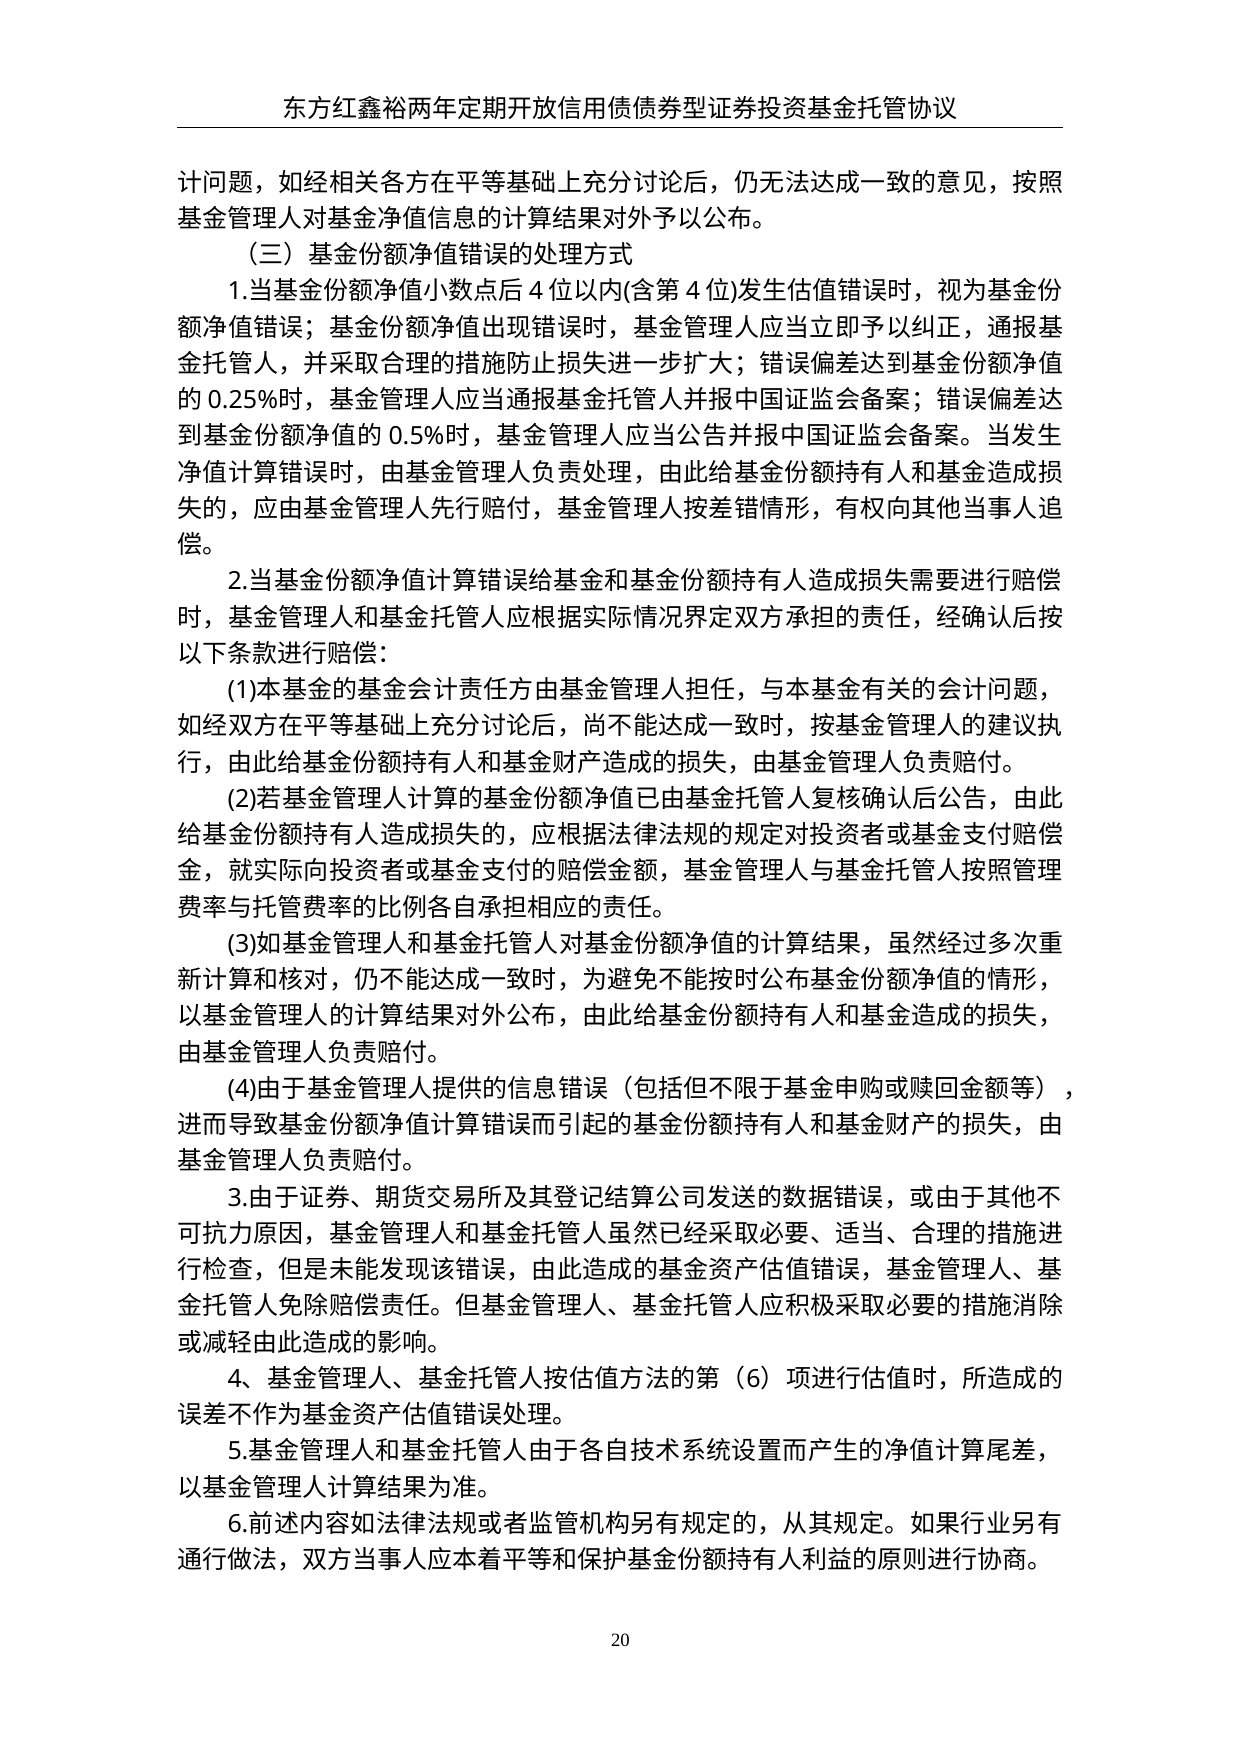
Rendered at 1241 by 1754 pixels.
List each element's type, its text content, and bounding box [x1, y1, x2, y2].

text （三）基金份额净值错误的处理方式 [177, 234, 1063, 271]
text (1)本基金的基金会计责任方由基金管理人担任，与本基金有关的会计问题，如经双方在平等基础上充分讨论后，尚不能达成一致时，按基金管理人的建议执行，由此给基金份额持有人和基金财产造成的损失，由基金管理人负责赔付。 [177, 669, 1063, 778]
text 6.前述内容如法律法规或者监管机构另有规定的，从其规定。如果行业另有通行做法，双方当事人应本着平等和保护基金份额持有人利益的原则进行协商。 [177, 1503, 1063, 1576]
text 1.当基金份额净值小数点后4位以内(含第4位)发生估值错误时，视为基金份额净值错误；基金份额净值出现错误时，基金管理人应当立即予以纠正，通报基金托管人，并采取合理的措施防止损失进一步扩大；错误偏差达到基金份额净值的0.25%时，基金管理人应当通报基金托管人并报中国证监会备案；错误偏差达到基金份额净值的0.5%时，基金管理人应当公告并报中国证监会备案。当发生净值计算错误时，由基金管理人负责处理，由此给基金份额持有人和基金造成损失的，应由基金管理人先行赔付，基金管理人按差错情形，有权向其他当事人追偿。 [177, 271, 1063, 561]
text 5.基金管理人和基金托管人由于各自技术系统设置而产生的净值计算尾差，以基金管理人计算结果为准。 [177, 1431, 1063, 1503]
text 4、基金管理人、基金托管人按估值方法的第（6）项进行估值时，所造成的误差不作为基金资产估值错误处理。 [177, 1358, 1063, 1431]
text (4)由于基金管理人提供的信息错误（包括但不限于基金申购或赎回金额等），进而导致基金份额净值计算错误而引起的基金份额持有人和基金财产的损失，由基金管理人负责赔付。 [177, 1068, 1063, 1177]
text (2)若基金管理人计算的基金份额净值已由基金托管人复核确认后公告，由此给基金份额持有人造成损失的，应根据法律法规的规定对投资者或基金支付赔偿金，就实际向投资者或基金支付的赔偿金额，基金管理人与基金托管人按照管理费率与托管费率的比例各自承担相应的责任。 [177, 778, 1063, 923]
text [177, 162, 1063, 234]
text 2.当基金份额净值计算错误给基金和基金份额持有人造成损失需要进行赔偿时，基金管理人和基金托管人应根据实际情况界定双方承担的责任，经确认后按以下条款进行赔偿： [177, 561, 1063, 669]
text (3)如基金管理人和基金托管人对基金份额净值的计算结果，虽然经过多次重新计算和核对，仍不能达成一致时，为避免不能按时公布基金份额净值的情形，以基金管理人的计算结果对外公布，由此给基金份额持有人和基金造成的损失，由基金管理人负责赔付。 [177, 923, 1063, 1068]
text 3.由于证券、期货交易所及其登记结算公司发送的数据错误，或由于其他不可抗力原因，基金管理人和基金托管人虽然已经采取必要、适当、合理的措施进行检查，但是未能发现该错误，由此造成的基金资产估值错误，基金管理人、基金托管人免除赔偿责任。但基金管理人、基金托管人应积极采取必要的措施消除或减轻由此造成的影响。 [177, 1177, 1063, 1358]
